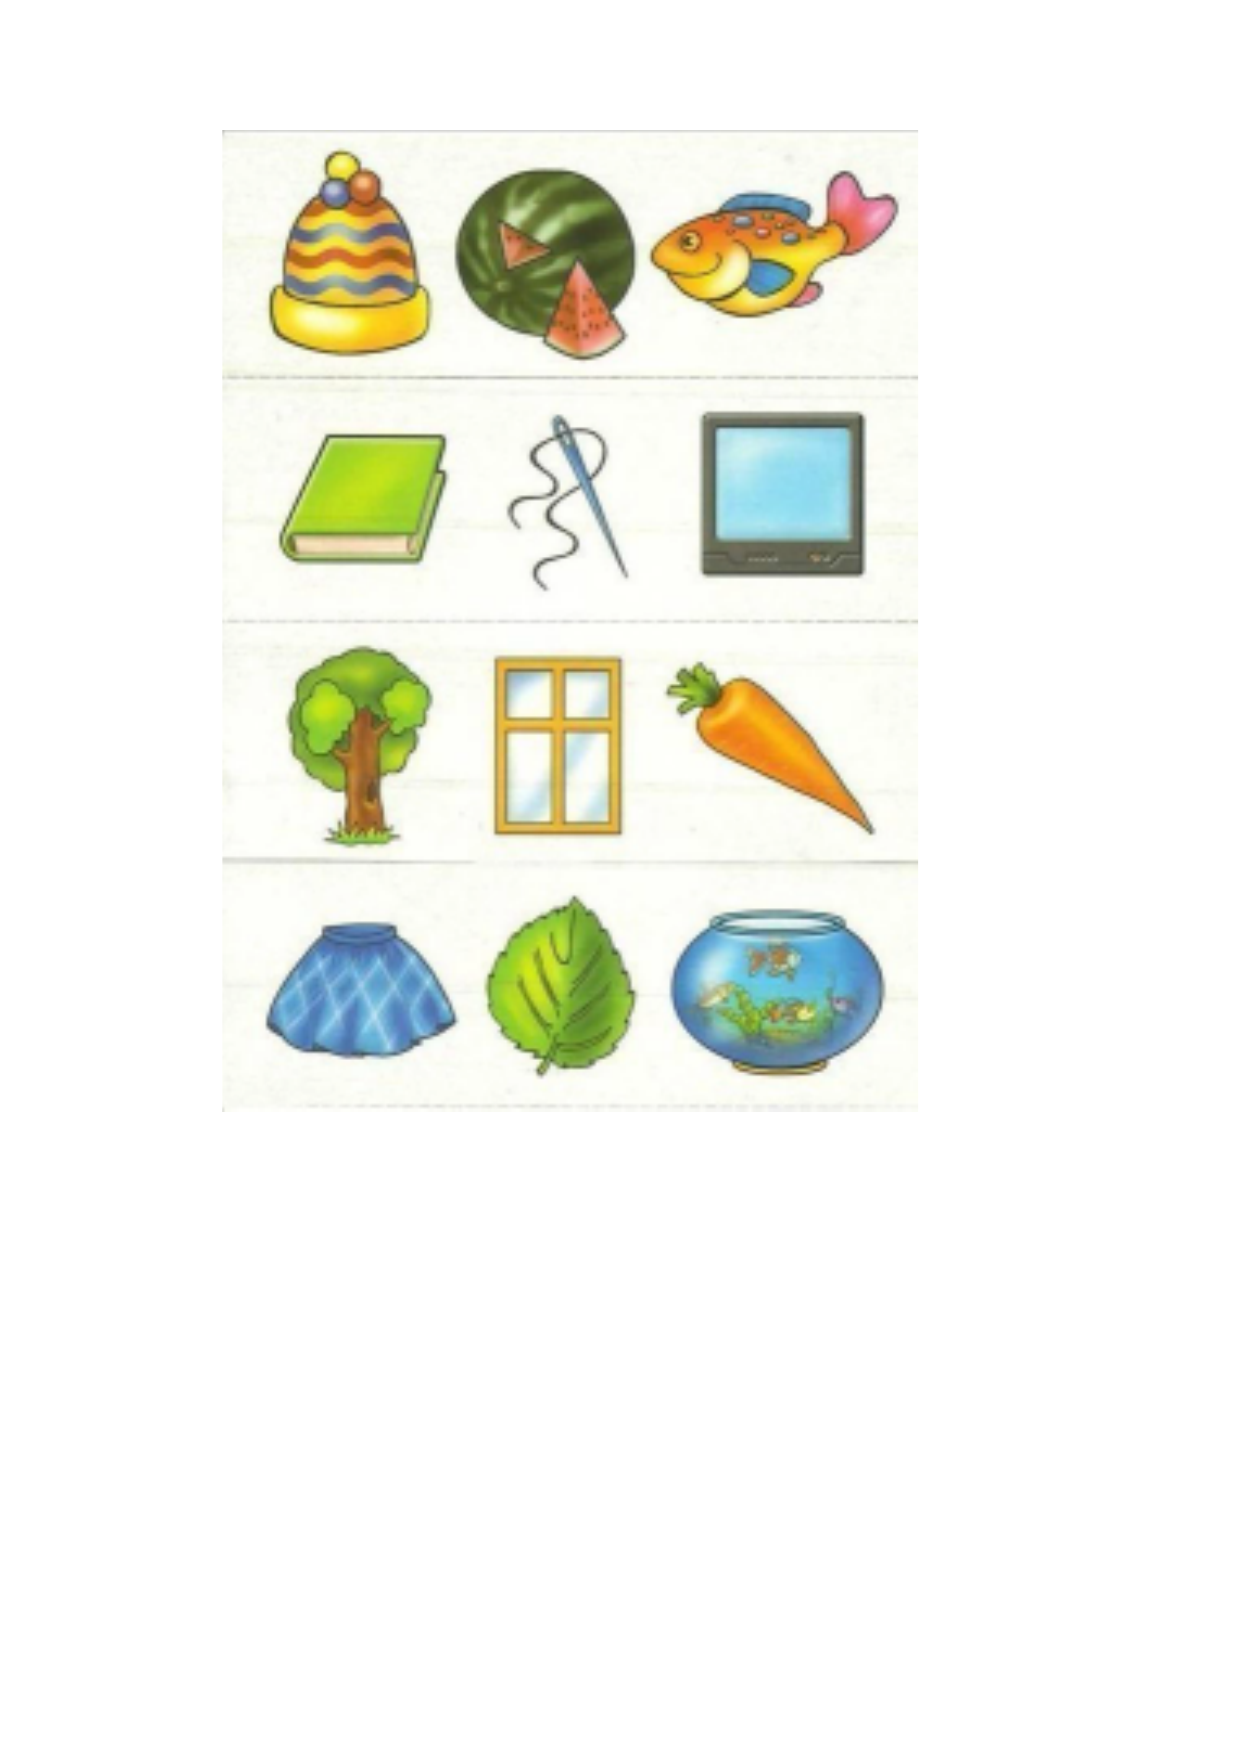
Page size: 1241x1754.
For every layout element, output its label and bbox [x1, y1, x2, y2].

picture [222, 130, 919, 1112]
